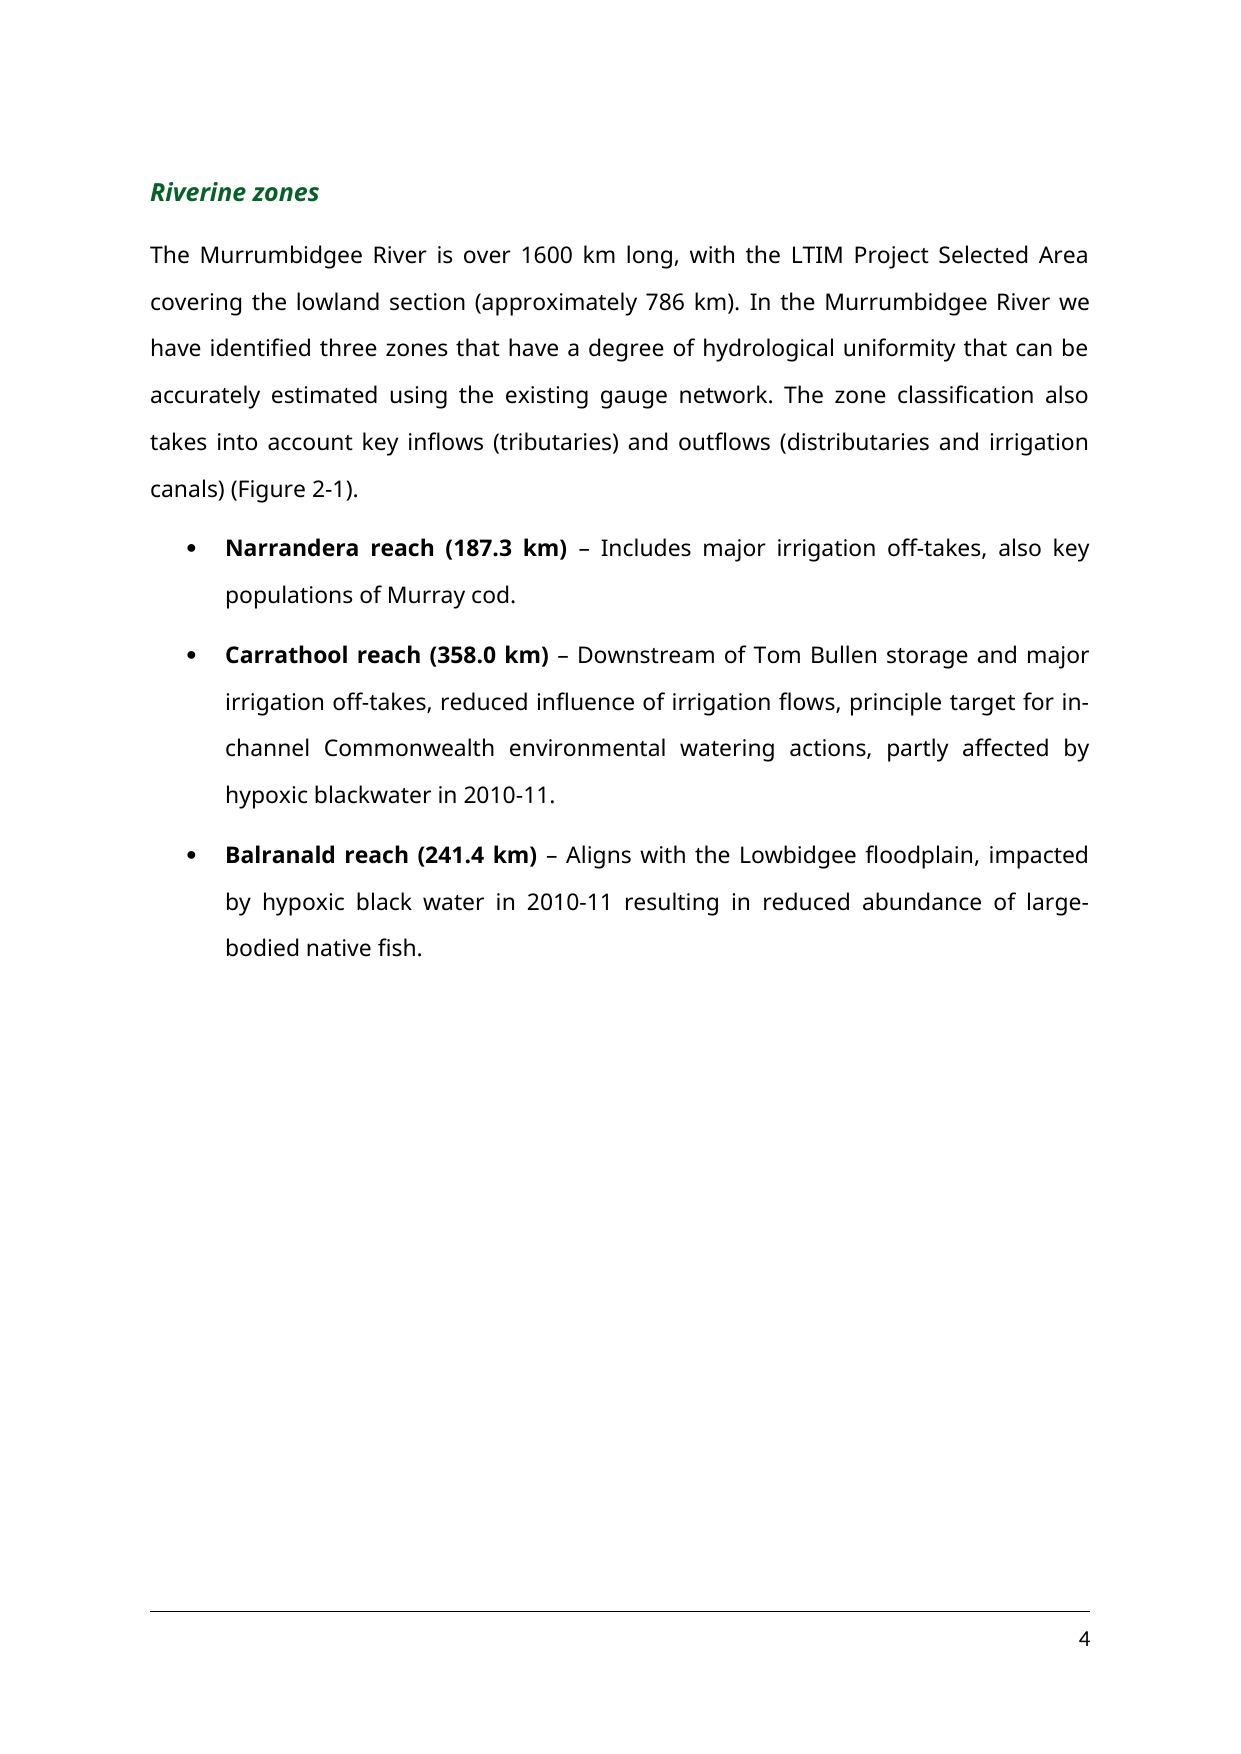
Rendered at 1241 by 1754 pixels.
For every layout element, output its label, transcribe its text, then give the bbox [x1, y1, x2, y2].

subtitle Riverine zones [150, 175, 1090, 209]
list Narrandera reach (187.3 km) – Includes major irrigation off-takes, also key populations of Murray cod. [187, 532, 1090, 610]
text The Murrumbidgee River is over 1600 km long, with the LTIM Project Selected Area covering the lowland section (approximately 786 km). In the Murrumbidgee River we have identified three zones that have a degree of hydrological uniformity that can be accurately estimated using the existing gauge network. The zone classification also takes into account key inflows (tributaries) and outflows (distributaries and irrigation canals) (Figure 2-1). [150, 238, 1090, 504]
list Carrathool reach (358.0 km) – Downstream of Tom Bullen storage and major irrigation off-takes, reduced influence of irrigation flows, principle target for in-channel Commonwealth environmental watering actions, partly affected by hypoxic blackwater in 2010-11. [187, 638, 1090, 810]
list Balranald reach (241.4 km) – Aligns with the Lowbidgee floodplain, impacted by hypoxic black water in 2010-11 resulting in reduced abundance of large-bodied native fish. [187, 838, 1090, 963]
